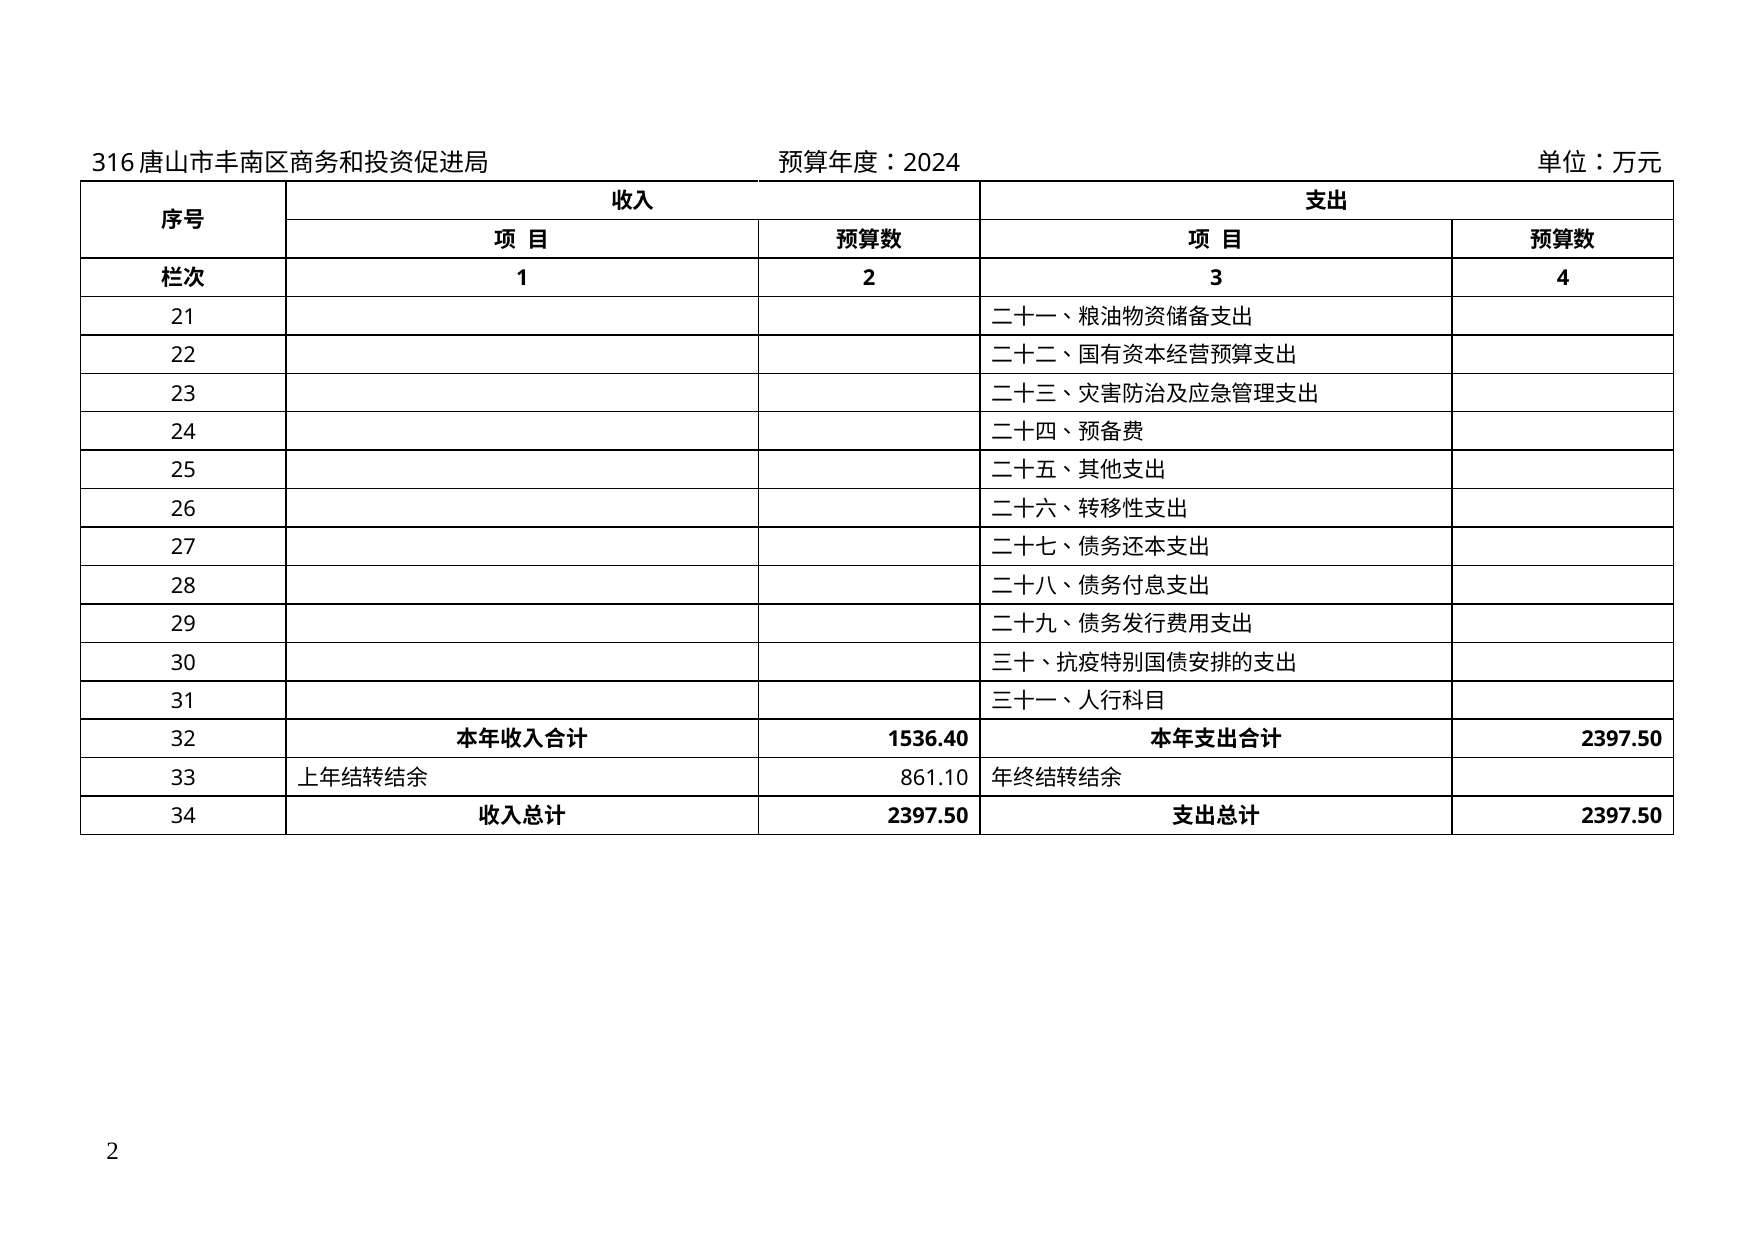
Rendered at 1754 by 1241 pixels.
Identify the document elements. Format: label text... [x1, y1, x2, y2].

table_cell 预算数 [759, 220, 979, 257]
table_cell 上年结转结余 [287, 758, 758, 795]
table_cell 30 [81, 643, 285, 680]
table_cell 29 [81, 605, 285, 641]
table_cell [1453, 566, 1673, 603]
table_cell [1453, 605, 1673, 641]
table_cell [1453, 758, 1673, 795]
table_cell [1453, 412, 1673, 449]
table_cell 2 [759, 259, 979, 296]
table_cell 4 [1453, 259, 1673, 296]
table_cell [1453, 336, 1673, 372]
table_cell 二十九、债务发行费用支出 [981, 605, 1451, 641]
table_cell 预算数 [1453, 220, 1673, 257]
table_cell 3 [981, 259, 1451, 296]
table_cell [287, 297, 758, 334]
table_cell 24 [81, 412, 285, 449]
table_cell 23 [81, 374, 285, 411]
table_cell [1453, 682, 1673, 718]
table_cell 本年支出合计 [981, 720, 1451, 757]
table_cell 1536.40 [759, 720, 979, 757]
table_cell [287, 566, 758, 603]
table_header 316唐山市丰南区商务和投资促进局 [81, 143, 758, 180]
table_cell 2397.50 [1453, 720, 1673, 757]
table_cell 三十、抗疫特别国债安排的支出 [981, 643, 1451, 680]
table_cell [1453, 489, 1673, 526]
table_cell 项 目 [287, 220, 758, 257]
table_cell 32 [81, 720, 285, 757]
table_cell [287, 605, 758, 641]
table_cell [759, 682, 979, 718]
table_cell 861.10 [759, 758, 979, 795]
table_cell 2397.50 [759, 797, 979, 834]
table_cell 二十二、国有资本经营预算支出 [981, 336, 1451, 372]
table_cell 二十七、债务还本支出 [981, 528, 1451, 564]
table_cell 二十六、转移性支出 [981, 489, 1451, 526]
table_cell [1453, 451, 1673, 488]
table_cell 收入 [287, 182, 979, 219]
table_cell [287, 374, 758, 411]
table_cell 25 [81, 451, 285, 488]
table_cell [1453, 374, 1673, 411]
table_cell 26 [81, 489, 285, 526]
table_header 单位：万元 [981, 143, 1673, 180]
table_cell 本年收入合计 [287, 720, 758, 757]
table_cell 33 [81, 758, 285, 795]
table_cell [759, 412, 979, 449]
table_cell [759, 297, 979, 334]
table_cell [287, 643, 758, 680]
table_cell 二十八、债务付息支出 [981, 566, 1451, 603]
table_cell [1453, 528, 1673, 564]
table_cell 1 [287, 259, 758, 296]
table_cell [759, 451, 979, 488]
table_cell [1453, 297, 1673, 334]
table_cell 支出总计 [981, 797, 1451, 834]
table_cell 支出 [981, 182, 1673, 219]
table_cell [287, 412, 758, 449]
table_cell 三十一、人行科目 [981, 682, 1451, 718]
table_cell 收入总计 [287, 797, 758, 834]
table_cell 27 [81, 528, 285, 564]
table_cell 22 [81, 336, 285, 372]
table_cell 二十一、粮油物资储备支出 [981, 297, 1451, 334]
table_cell [759, 528, 979, 564]
table_cell 二十三、灾害防治及应急管理支出 [981, 374, 1451, 411]
table_cell [287, 528, 758, 564]
table_cell 34 [81, 797, 285, 834]
table_cell [1453, 643, 1673, 680]
table_cell [759, 605, 979, 641]
table_cell 项 目 [981, 220, 1451, 257]
table_cell 二十五、其他支出 [981, 451, 1451, 488]
table_cell [287, 336, 758, 372]
table_cell [759, 374, 979, 411]
table_cell [287, 489, 758, 526]
table_header 预算年度：2024 [759, 143, 979, 180]
table_cell 28 [81, 566, 285, 603]
table_cell [759, 489, 979, 526]
table_cell [287, 451, 758, 488]
table_cell 栏次 [81, 259, 285, 296]
table_cell 序号 [81, 182, 285, 257]
table_cell [759, 336, 979, 372]
table_cell 21 [81, 297, 285, 334]
table_cell [287, 682, 758, 718]
table_cell 31 [81, 682, 285, 718]
table_cell 2397.50 [1453, 797, 1673, 834]
table_cell 二十四、预备费 [981, 412, 1451, 449]
table_cell 年终结转结余 [981, 758, 1451, 795]
table_cell [759, 643, 979, 680]
table_cell [759, 566, 979, 603]
